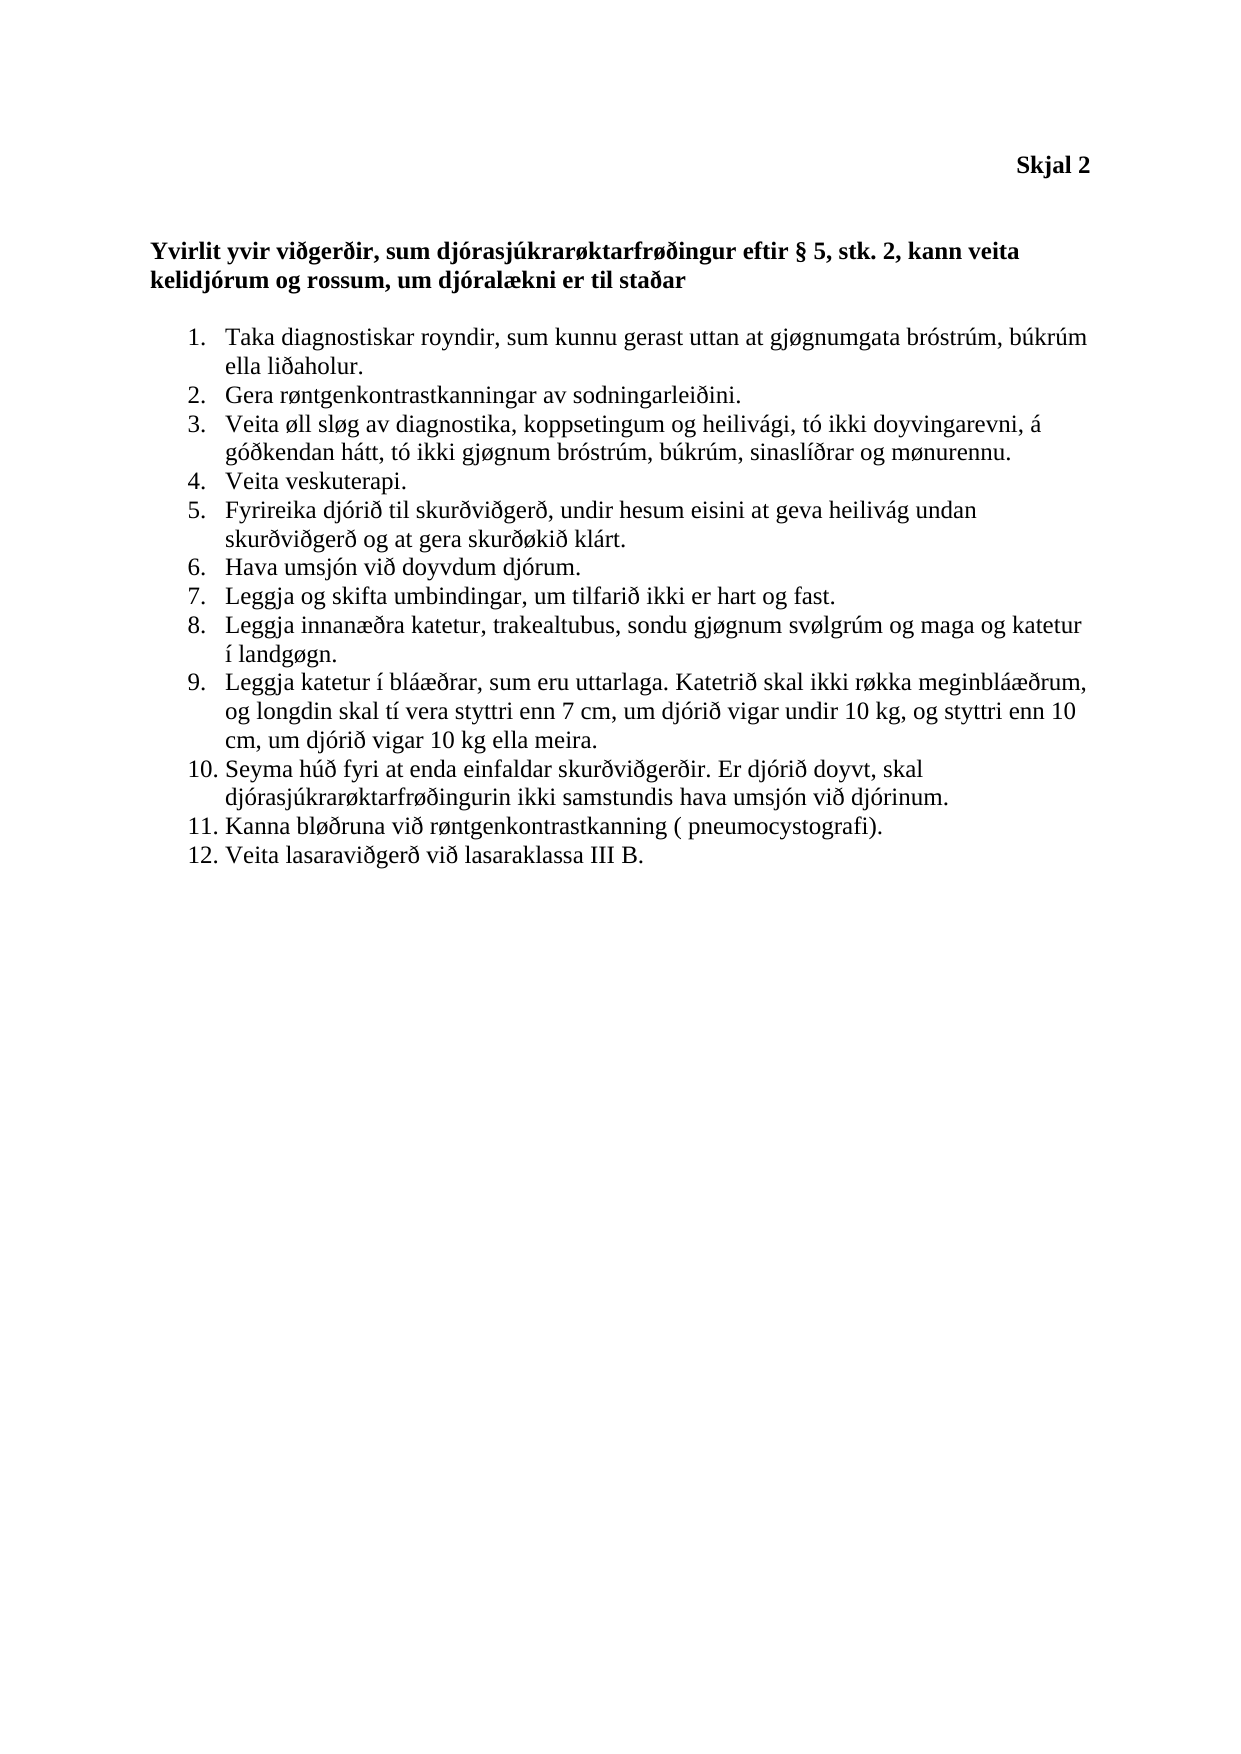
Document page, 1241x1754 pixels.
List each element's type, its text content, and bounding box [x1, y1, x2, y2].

list Kanna bløðruna við røntgenkontrastkanning ( pneumocystografi). [187, 811, 1090, 840]
list Leggja katetur í bláæðrar, sum eru uttarlaga. Katetrið skal ikki røkka meginbláæðrum, og longdin skal tí vera styttri enn 7 cm, um djórið vigar undir 10 kg, og styttri enn 10 cm, um djórið vigar 10 kg ella meira. [187, 667, 1090, 754]
list Hava umsjón við doyvdum djórum. [187, 552, 1090, 581]
list Taka diagnostiskar royndir, sum kunnu gerast uttan at gjøgnumgata bróstrúm, búkrúm ella liðaholur. [187, 322, 1090, 380]
list Fyrireika djórið til skurðviðgerð, undir hesum eisini at geva heilivág undan skurðviðgerð og at gera skurðøkið klárt. [187, 495, 1090, 552]
text Yvirlit yvir viðgerðir, sum djórasjúkrarøktarfrøðingur eftir § 5, stk. 2, kann veita kelidjórum og rossum, um djóralækni er til staðar [150, 236, 1090, 294]
list Leggja og skifta umbindingar, um tilfarið ikki er hart og fast. [187, 581, 1090, 610]
list Seyma húð fyri at enda einfaldar skurðviðgerðir. Er djórið doyvt, skal djórasjúkrarøktarfrøðingurin ikki samstundis hava umsjón við djórinum. [187, 754, 1090, 811]
text Skjal 2 [150, 150, 1090, 179]
list Veita veskuterapi. [187, 466, 1090, 495]
list Gera røntgenkontrastkanningar av sodningarleiðini. [187, 380, 1090, 409]
list Veita lasaraviðgerð við lasaraklassa III B. [187, 840, 1090, 869]
list Leggja innanæðra katetur, trakealtubus, sondu gjøgnum svølgrúm og maga og katetur í landgøgn. [187, 610, 1090, 667]
list Veita øll sløg av diagnostika, koppsetingum og heilivági, tó ikki doyvingarevni, á góðkendan hátt, tó ikki gjøgnum bróstrúm, búkrúm, sinaslíðrar og mønurennu. [187, 409, 1090, 466]
